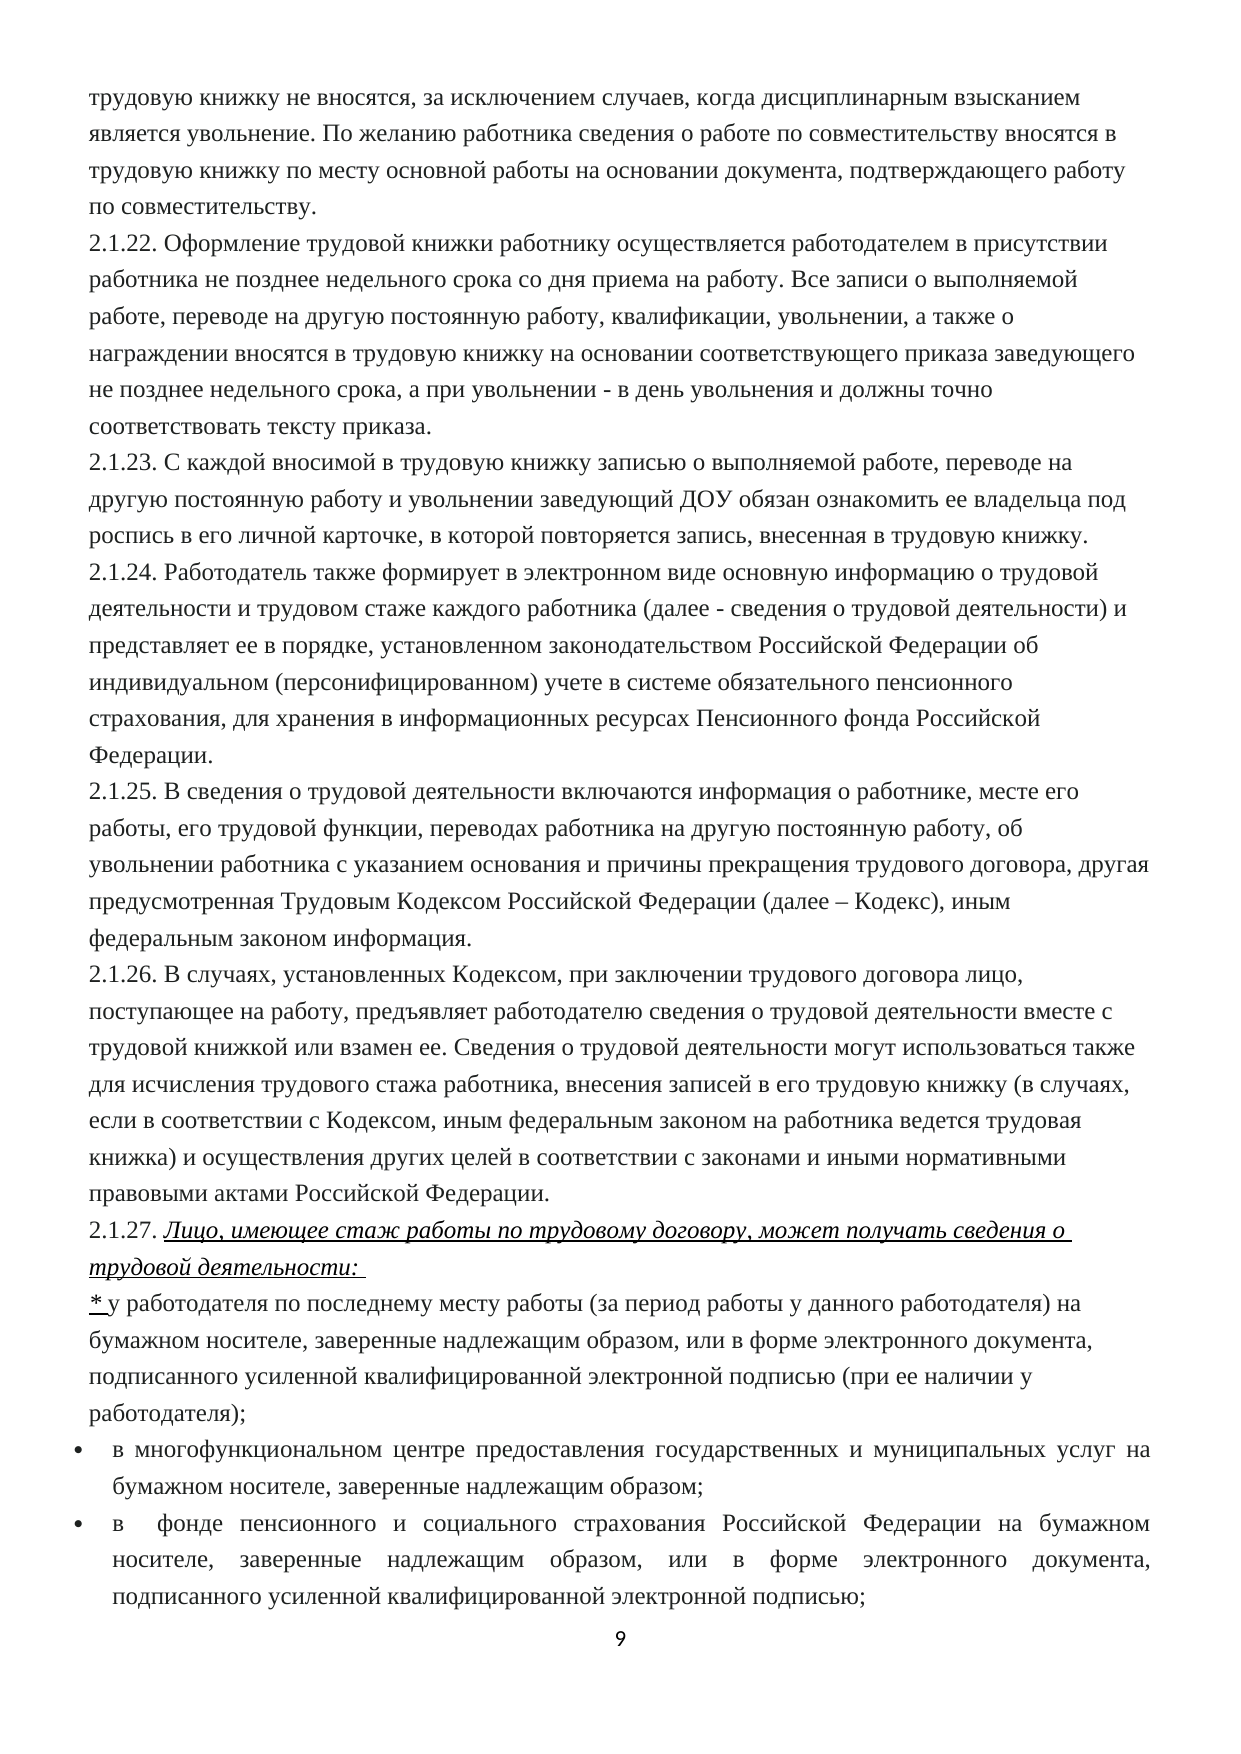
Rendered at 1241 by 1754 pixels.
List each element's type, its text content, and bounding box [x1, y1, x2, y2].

list в фонде пенсионного и социального страхования Российской Федерации на бумажном носителе, заверенные надлежащим образом, или в форме электронного документа, подписанного усиленной квалифицированной электронной подписью; [74, 1500, 1152, 1609]
list в многофункциональном центре предоставления государственных и муниципальных услуг на бумажном носителе, заверенные надлежащим образом; [74, 1427, 1152, 1500]
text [89, 74, 1152, 1280]
text * у работодателя по последнему месту работы (за период работы у данного работодателя) на бумажном носителе, заверенные надлежащим образом, или в форме электронного документа, подписанного усиленной квалифицированной электронной подписью (при ее наличии у работодателя); [89, 1280, 1152, 1427]
